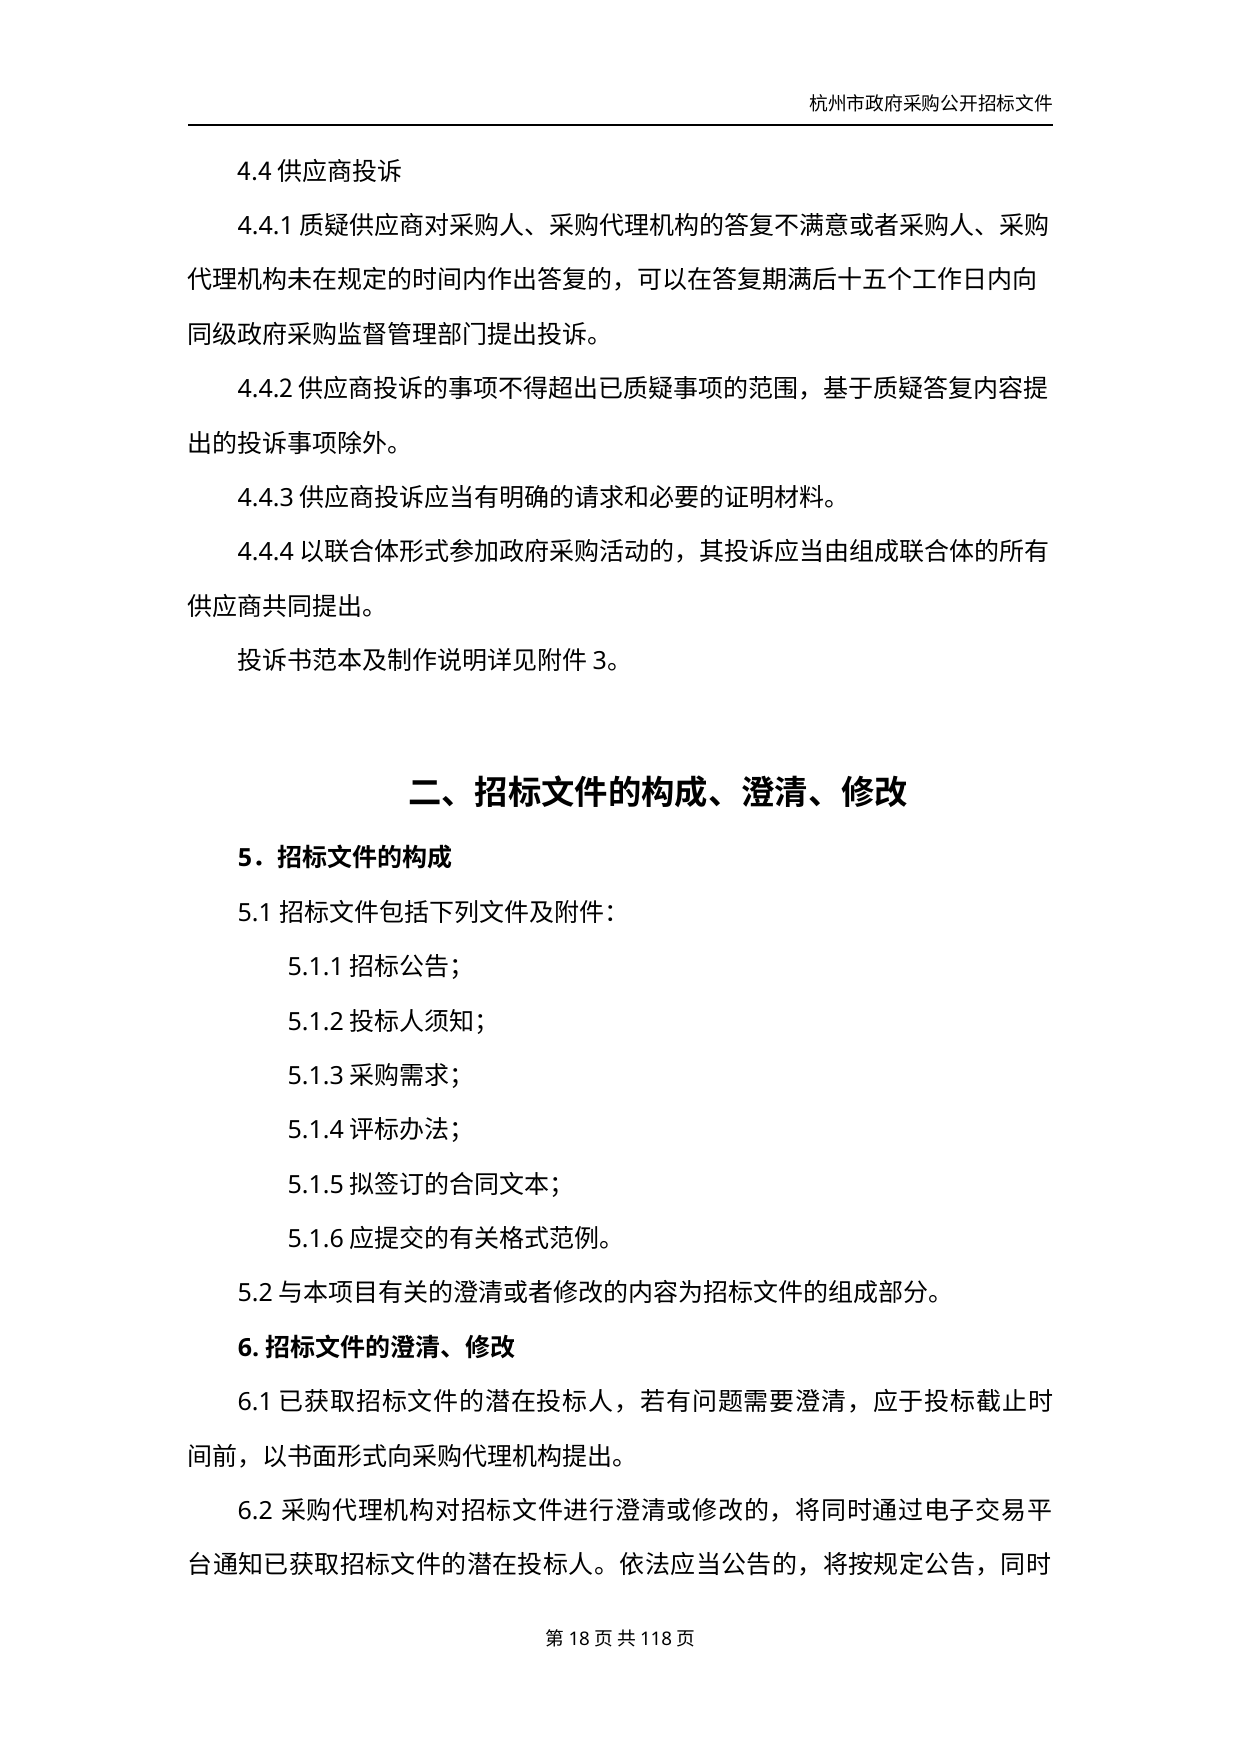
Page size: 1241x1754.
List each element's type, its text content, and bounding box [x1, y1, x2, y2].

text 二、招标文件的构成、澄清、修改 [187, 765, 1053, 814]
text 4.4.2供应商投诉的事项不得超出已质疑事项的范围，基于质疑答复内容提出的投诉事项除外。 [187, 369, 1053, 459]
text 投诉书范本及制作说明详见附件3。 [187, 641, 1053, 677]
text 5.1.3采购需求； [187, 1055, 1053, 1092]
text 5.1.5拟签订的合同文本； [187, 1164, 1053, 1200]
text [187, 1490, 1053, 1581]
text 4.4.3供应商投诉应当有明确的请求和必要的证明材料。 [187, 477, 1053, 514]
text 5.2与本项目有关的澄清或者修改的内容为招标文件的组成部分。 [187, 1273, 1053, 1309]
text 4.4.1质疑供应商对采购人、采购代理机构的答复不满意或者采购人、采购代理机构未在规定的时间内作出答复的，可以在答复期满后十五个工作日内向同级政府采购监督管理部门提出投诉。 [187, 206, 1053, 351]
text 5.1.2投标人须知； [187, 1001, 1053, 1037]
text 5.1.1招标公告； [187, 947, 1053, 983]
text 5.1.6应提交的有关格式范例。 [187, 1218, 1053, 1255]
text 6. 招标文件的澄清、修改 [187, 1327, 1053, 1363]
text 5．招标文件的构成 [187, 838, 1053, 874]
text 5.1.4评标办法； [187, 1110, 1053, 1146]
text 4.4.4以联合体形式参加政府采购活动的，其投诉应当由组成联合体的所有供应商共同提出。 [187, 532, 1053, 622]
text 6.1已获取招标文件的潜在投标人，若有问题需要澄清，应于投标截止时间前，以书面形式向采购代理机构提出。 [187, 1382, 1053, 1472]
text 4.4供应商投诉 [187, 151, 1053, 187]
text 5.1 招标文件包括下列文件及附件： [187, 892, 1053, 928]
